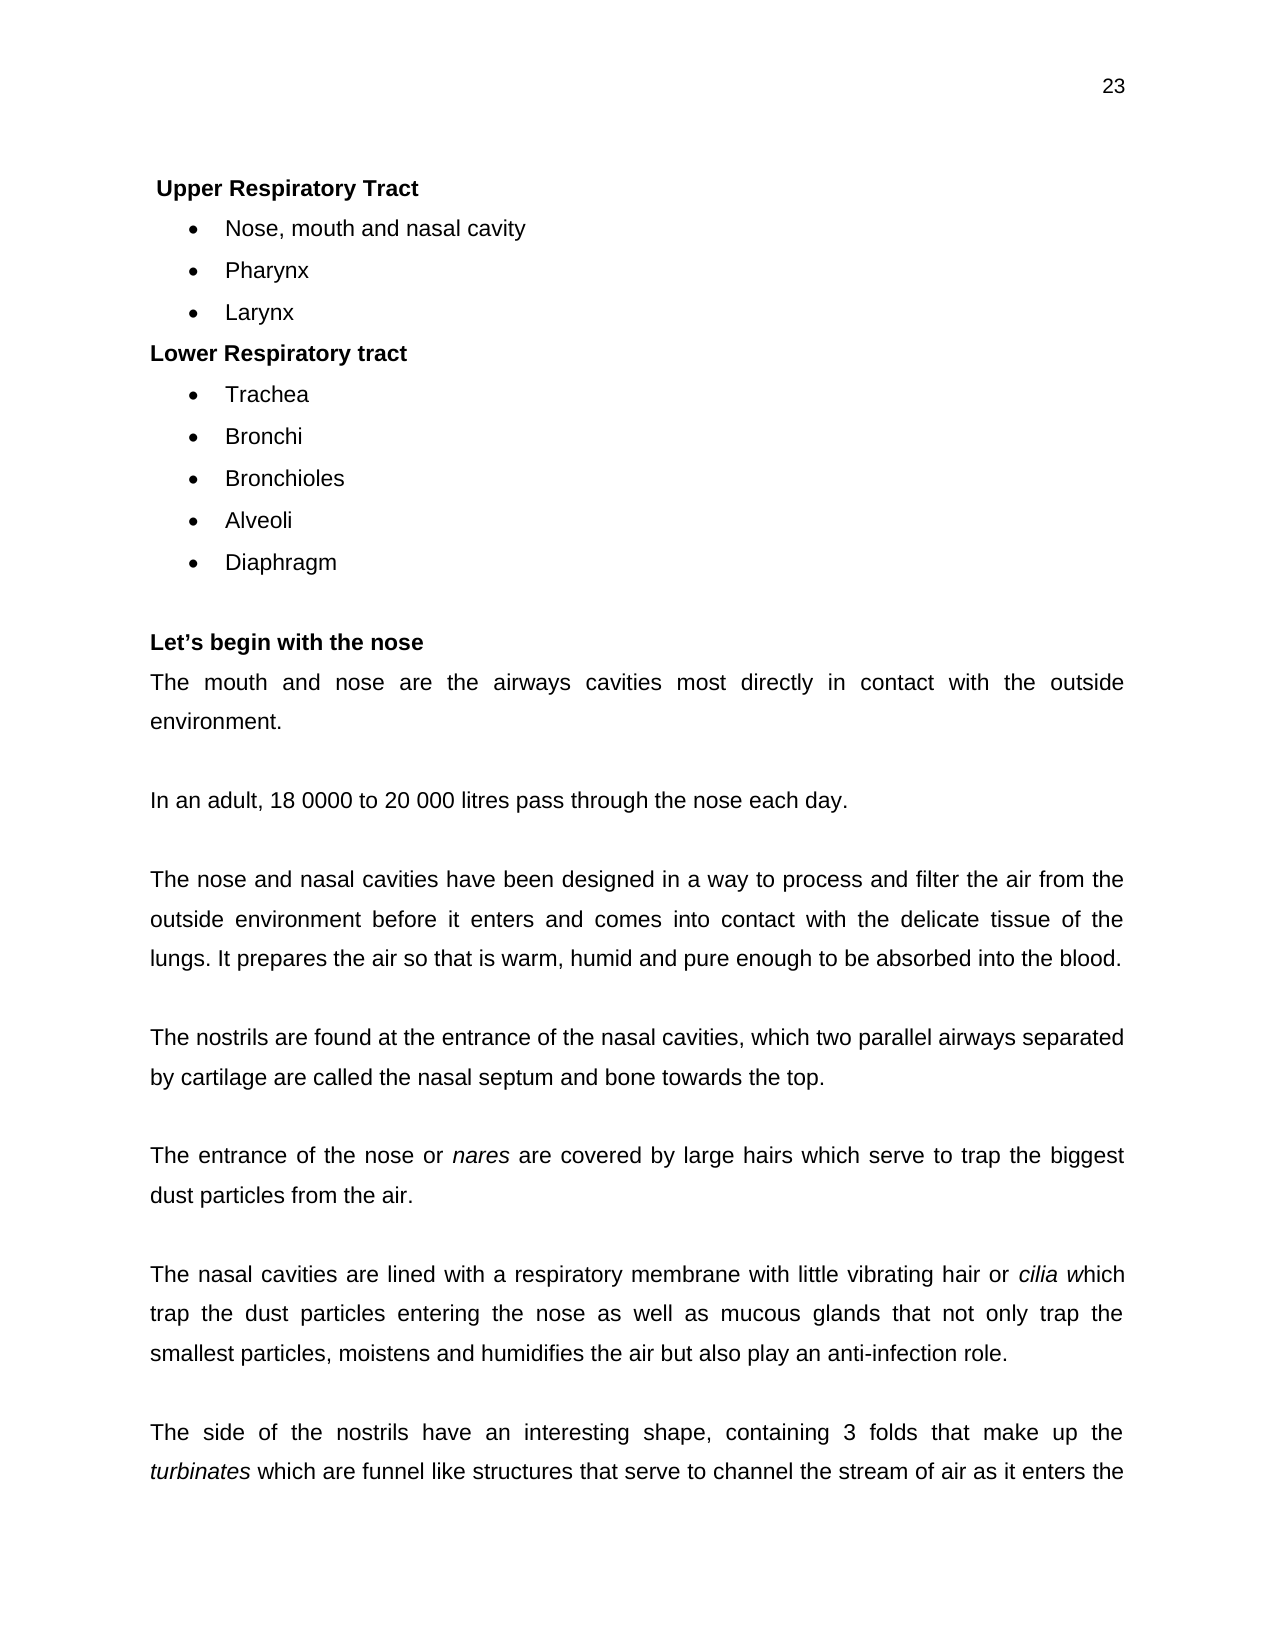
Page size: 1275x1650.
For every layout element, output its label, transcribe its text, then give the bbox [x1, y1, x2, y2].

text The nasal cavities are lined with a respiratory membrane with little vibrating hair or cilia which trap the dust particles entering the nose as well as mucous glands that not only trap the smallest particles, moistens and humidifies the air but also play an anti-infection role. [150, 1261, 1125, 1366]
text The mouth and nose are the airways cavities most directly in contact with the outside environment. [150, 669, 1125, 734]
list Diaphragm [187, 548, 1125, 576]
text Upper Respiratory Tract [150, 175, 1125, 201]
text The entrance of the nose or nares are covered by large hairs which serve to trap the biggest dust particles from the air. [150, 1142, 1125, 1208]
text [150, 1419, 1125, 1484]
text In an adult, 18 0000 to 20 000 litres pass through the nose each day. [150, 787, 1125, 813]
text The nose and nasal cavities have been designed in a way to process and filter the air from the outside environment before it enters and comes into contact with the delicate tissue of the lungs. It prepares the air so that is warm, humid and pure enough to be absorbed into the blood. [150, 866, 1125, 971]
list Nose, mouth and nasal cavity [187, 214, 1125, 242]
text The nostrils are found at the entrance of the nasal cavities, which two parallel airways separated by cartilage are called the nasal septum and bone towards the top. [150, 1024, 1125, 1090]
list Bronchi [187, 422, 1125, 450]
text Lower Respiratory tract [150, 340, 1125, 367]
list Alveoli [187, 506, 1125, 534]
list Bronchioles [187, 464, 1125, 492]
list Larynx [187, 298, 1125, 326]
text Let’s begin with the nose [150, 629, 1125, 656]
list Pharynx [187, 256, 1125, 284]
list Trachea [187, 380, 1125, 408]
